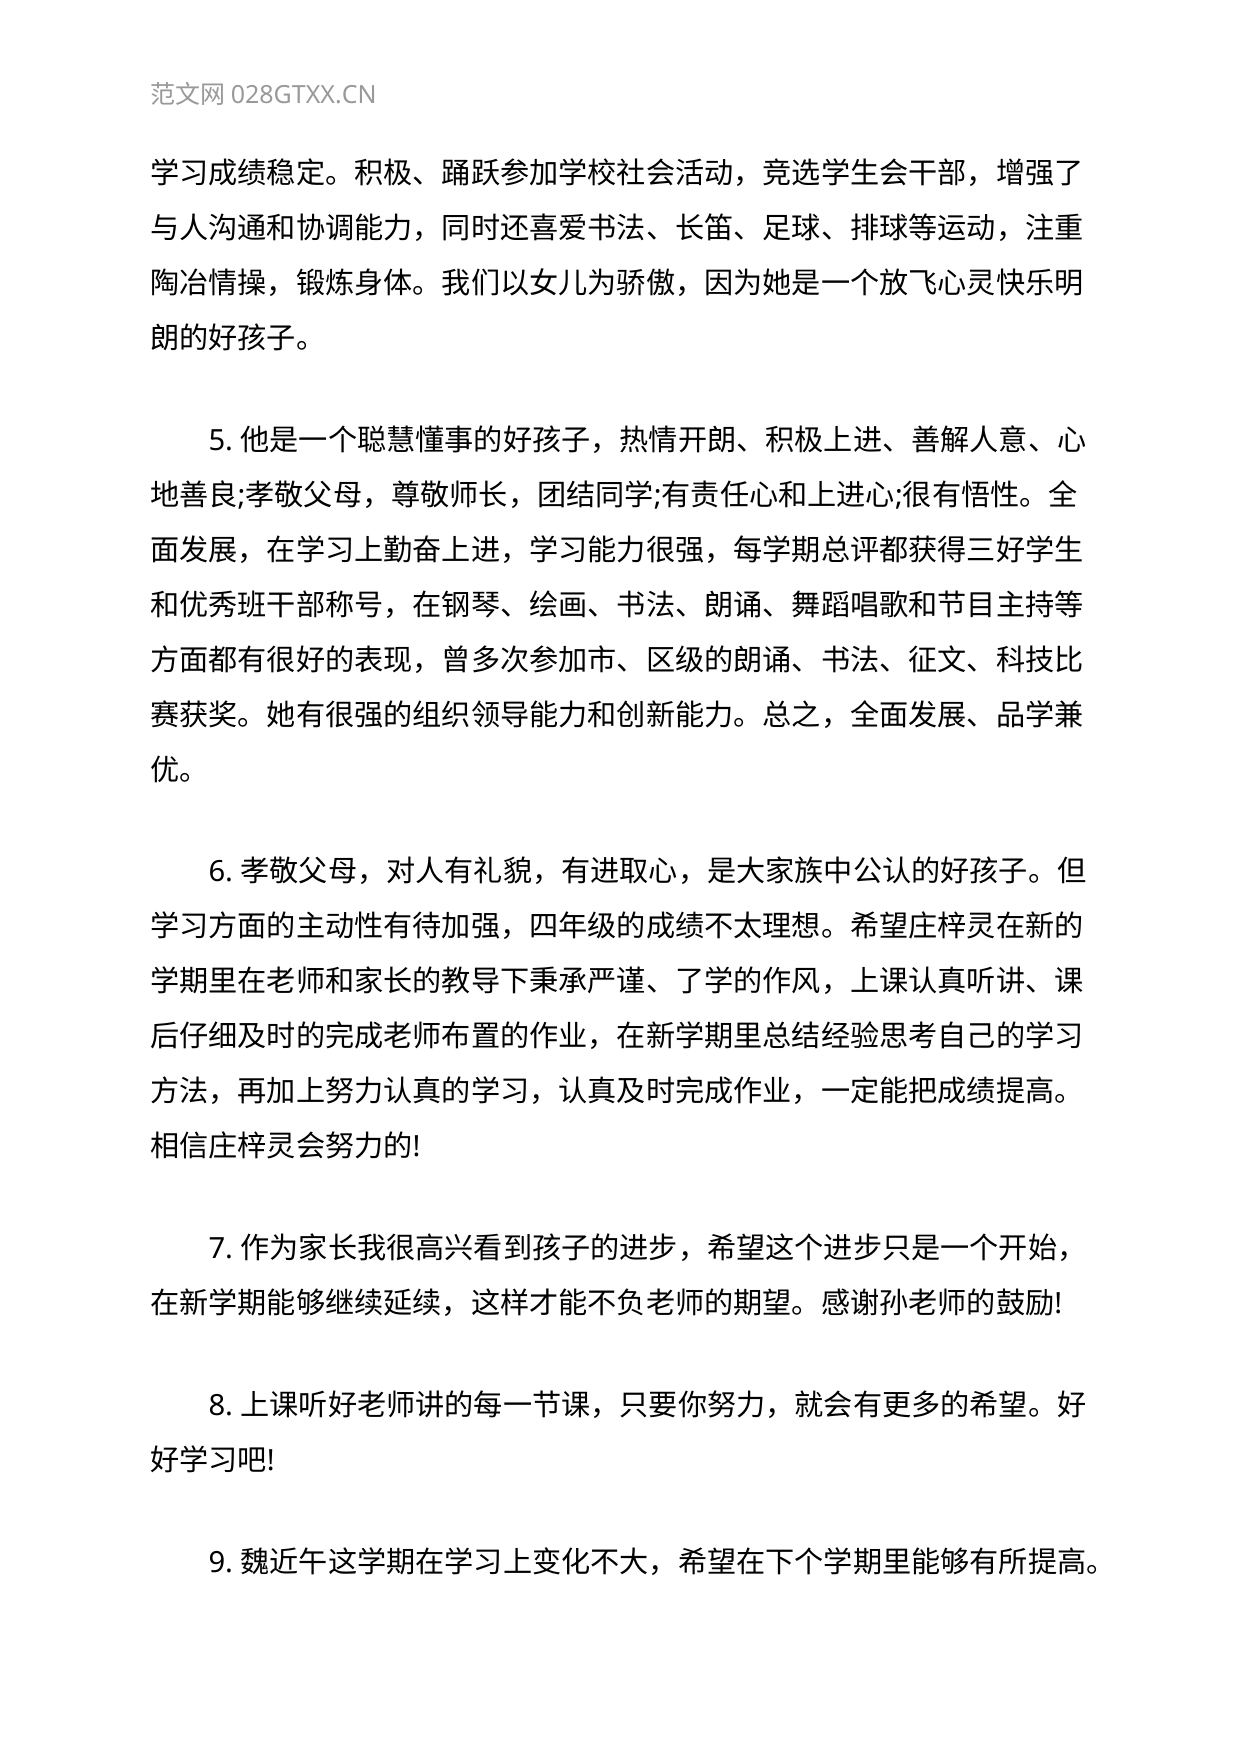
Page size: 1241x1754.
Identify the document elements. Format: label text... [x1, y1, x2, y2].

text 9. 魏近午这学期在学习上变化不大，希望在下个学期里能够有所提高。 [150, 1538, 1090, 1581]
text 8. 上课听好老师讲的每一节课，只要你努力，就会有更多的希望。好好学习吧! [150, 1381, 1090, 1479]
text 7. 作为家长我很高兴看到孩子的进步，希望这个进步只是一个开始，在新学期能够继续延续，这样才能不负老师的期望。感谢孙老师的鼓励! [150, 1224, 1090, 1322]
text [150, 150, 1090, 357]
text 5. 他是一个聪慧懂事的好孩子，热情开朗、积极上进、善解人意、心地善良;孝敬父母，尊敬师长，团结同学;有责任心和上进心;很有悟性。全面发展，在学习上勤奋上进，学习能力很强，每学期总评都获得三好学生和优秀班干部称号，在钢琴、绘画、书法、朗诵、舞蹈唱歌和节目主持等方面都有很好的表现，曾多次参加市、区级的朗诵、书法、征文、科技比赛获奖。她有很强的组织领导能力和创新能力。总之，全面发展、品学兼优。 [150, 416, 1090, 788]
text 6. 孝敬父母，对人有礼貌，有进取心，是大家族中公认的好孩子。但学习方面的主动性有待加强，四年级的成绩不太理想。希望庄梓灵在新的学期里在老师和家长的教导下秉承严谨、了学的作风，上课认真听讲、课后仔细及时的完成老师布置的作业，在新学期里总结经验思考自己的学习方法，再加上努力认真的学习，认真及时完成作业，一定能把成绩提高。相信庄梓灵会努力的! [150, 848, 1090, 1165]
